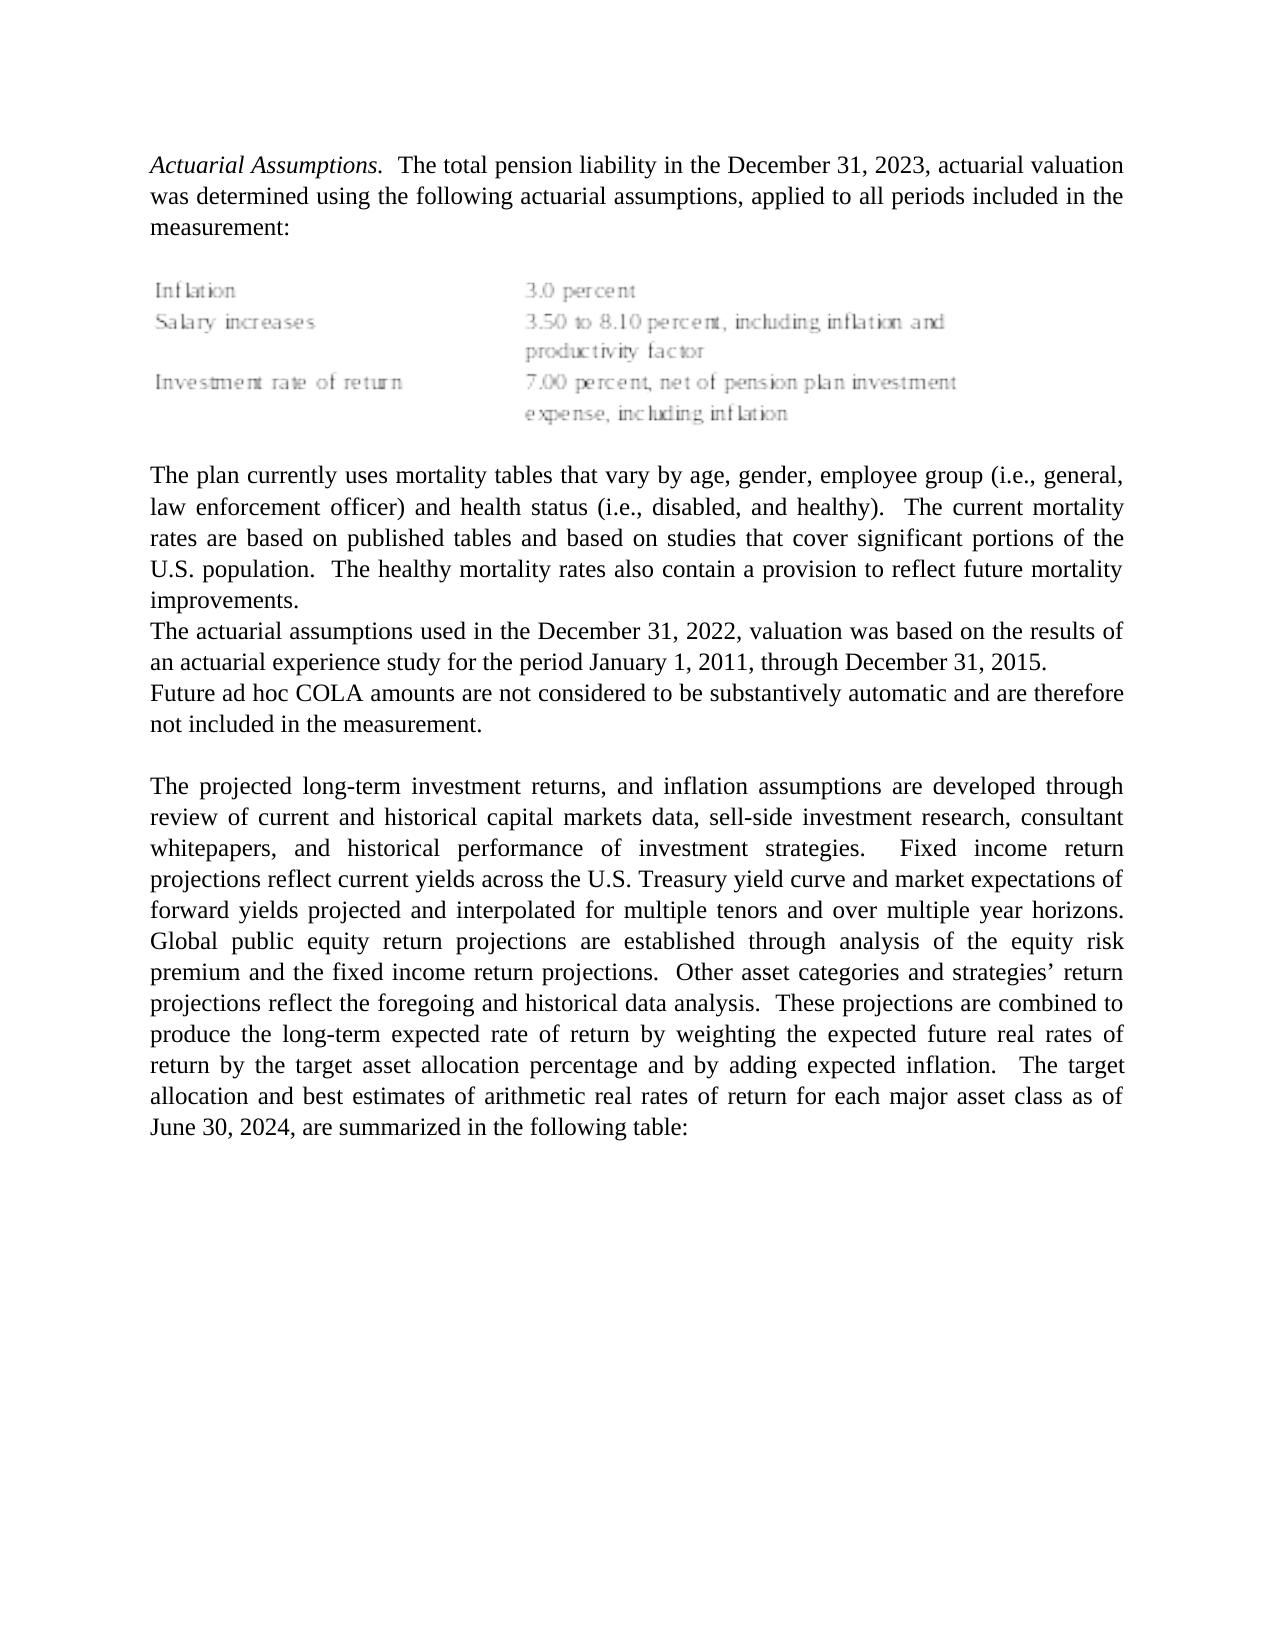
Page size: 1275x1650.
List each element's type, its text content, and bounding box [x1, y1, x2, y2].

text Actuarial Assumptions. The total pension liability in the December 31, 2023, actuarial valuation was determined using the following actuarial assumptions, applied to all periods included in the measurement: [150, 150, 1125, 241]
text The actuarial assumptions used in the December 31, 2022, valuation was based on the results of an actuarial experience study for the period January 1, 2011, through December 31, 2015. [150, 616, 1125, 676]
text The projected long-term investment returns, and inflation assumptions are developed through review of current and historical capital markets data, sell-side investment research, consultant whitepapers, and historical performance of investment strategies. Fixed income return projections reflect current yields across the U.S. Treasury yield curve and market expectations of forward yields projected and interpolated for multiple tenors and over multiple year horizons. Global public equity return projections are established through analysis of the equity risk premium and the fixed income return projections. Other asset categories and strategies’ return projections reflect the foregoing and historical data analysis. These projections are combined to produce the long-term expected rate of return by weighting the expected future real rates of return by the target asset allocation percentage and by adding expected inflation. The target allocation and best estimates of arithmetic real rates of return for each major asset class as of June 30, 2024, are summarized in the following table: [150, 771, 1125, 1141]
text Future ad hoc COLA amounts are not considered to be substantively automatic and are therefore not included in the measurement. [150, 678, 1125, 738]
text The plan currently uses mortality tables that vary by age, gender, employee group (i.e., general, law enforcement officer) and health status (i.e., disabled, and healthy). The current mortality rates are based on published tables and based on studies that cover significant portions of the U.S. population. The healthy mortality rates also contain a provision to reflect future mortality improvements. [150, 461, 1125, 613]
